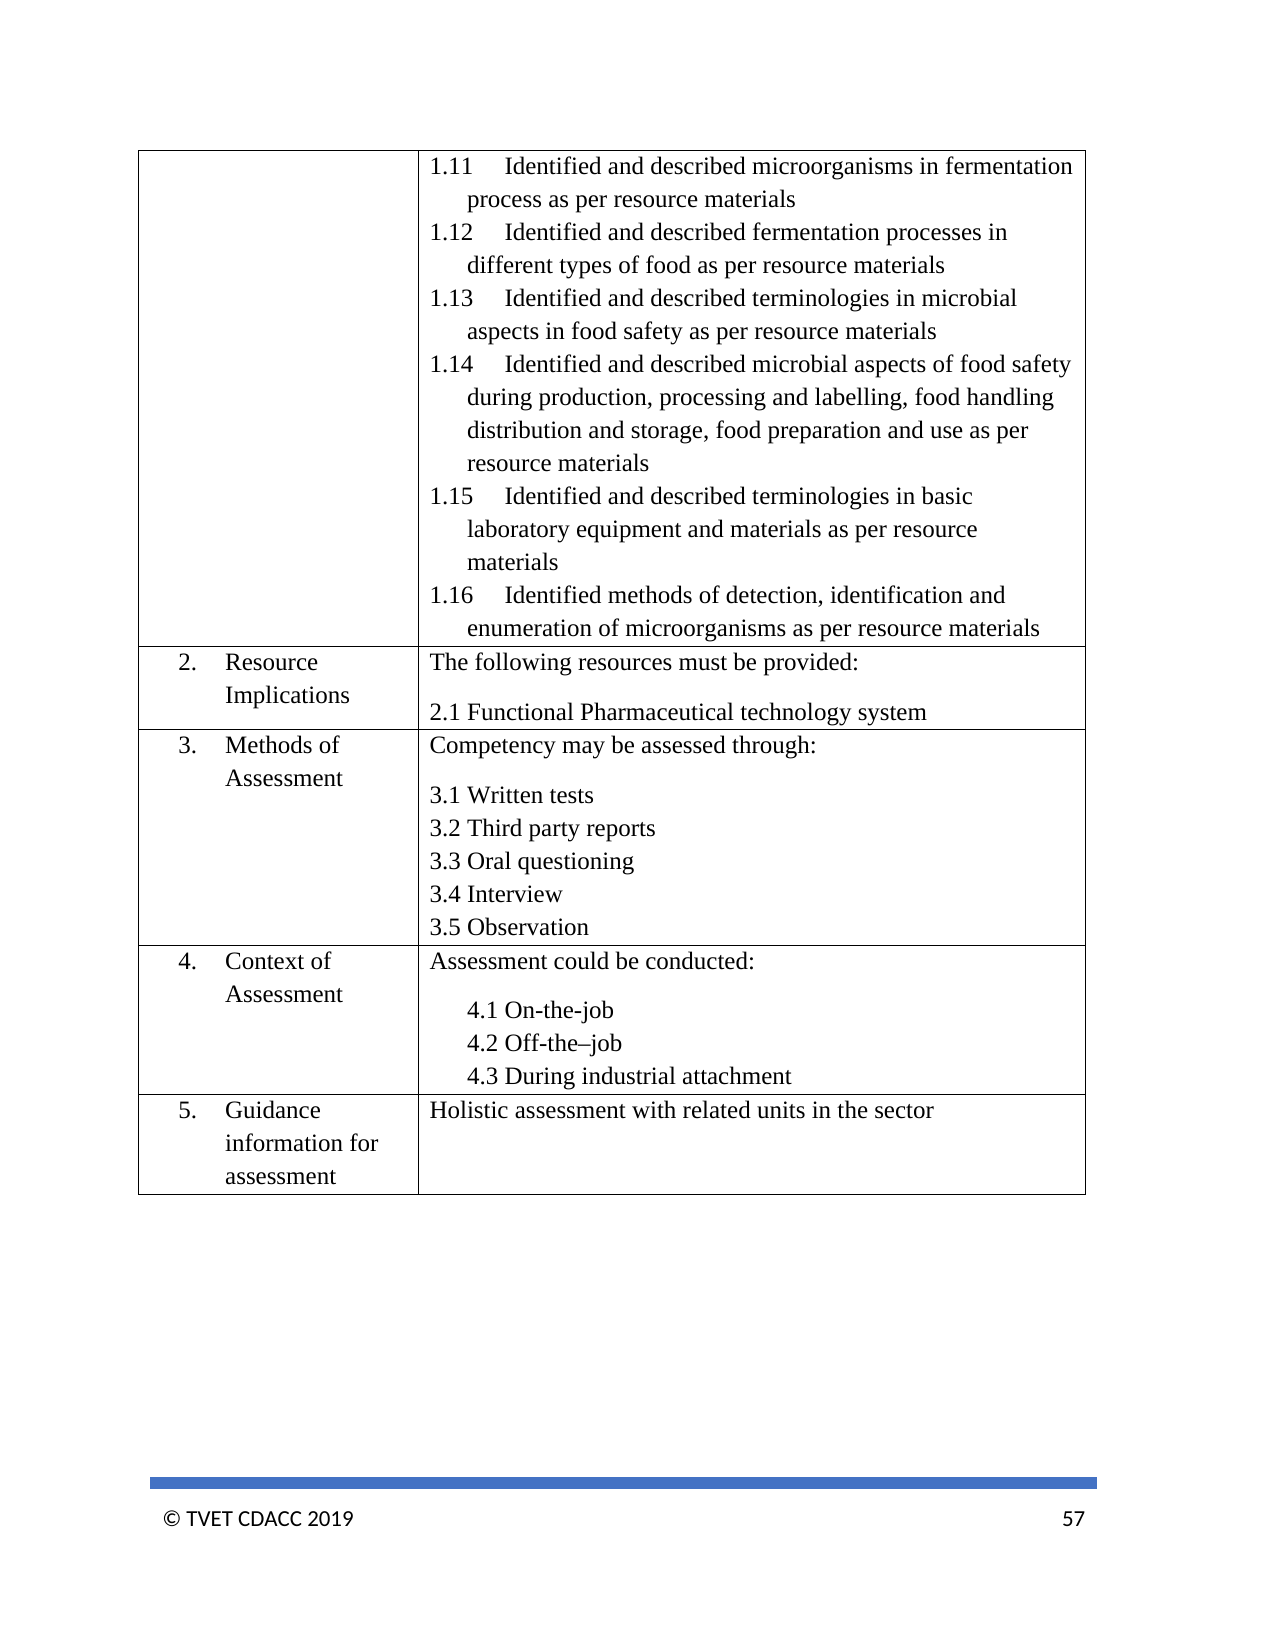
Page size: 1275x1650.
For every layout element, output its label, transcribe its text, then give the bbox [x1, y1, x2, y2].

table_cell Resource Implications [139, 647, 418, 729]
table_cell Assessment could be conducted: On-the-job Off-the–job During industrial attachment [419, 946, 1085, 1094]
table_cell Competency may be assessed through: Written tests Third party reports Oral questioning Interview Observation [419, 730, 1085, 945]
table_cell Context of Assessment [139, 946, 418, 1094]
table_cell The following resources must be provided: Functional Pharmaceutical technology system [419, 647, 1085, 729]
table_cell Guidance information for assessment [139, 1095, 418, 1194]
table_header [139, 151, 418, 646]
table_cell Methods of Assessment [139, 730, 418, 945]
table_cell Holistic assessment with related units in the sector [419, 1095, 1085, 1194]
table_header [419, 151, 1085, 646]
